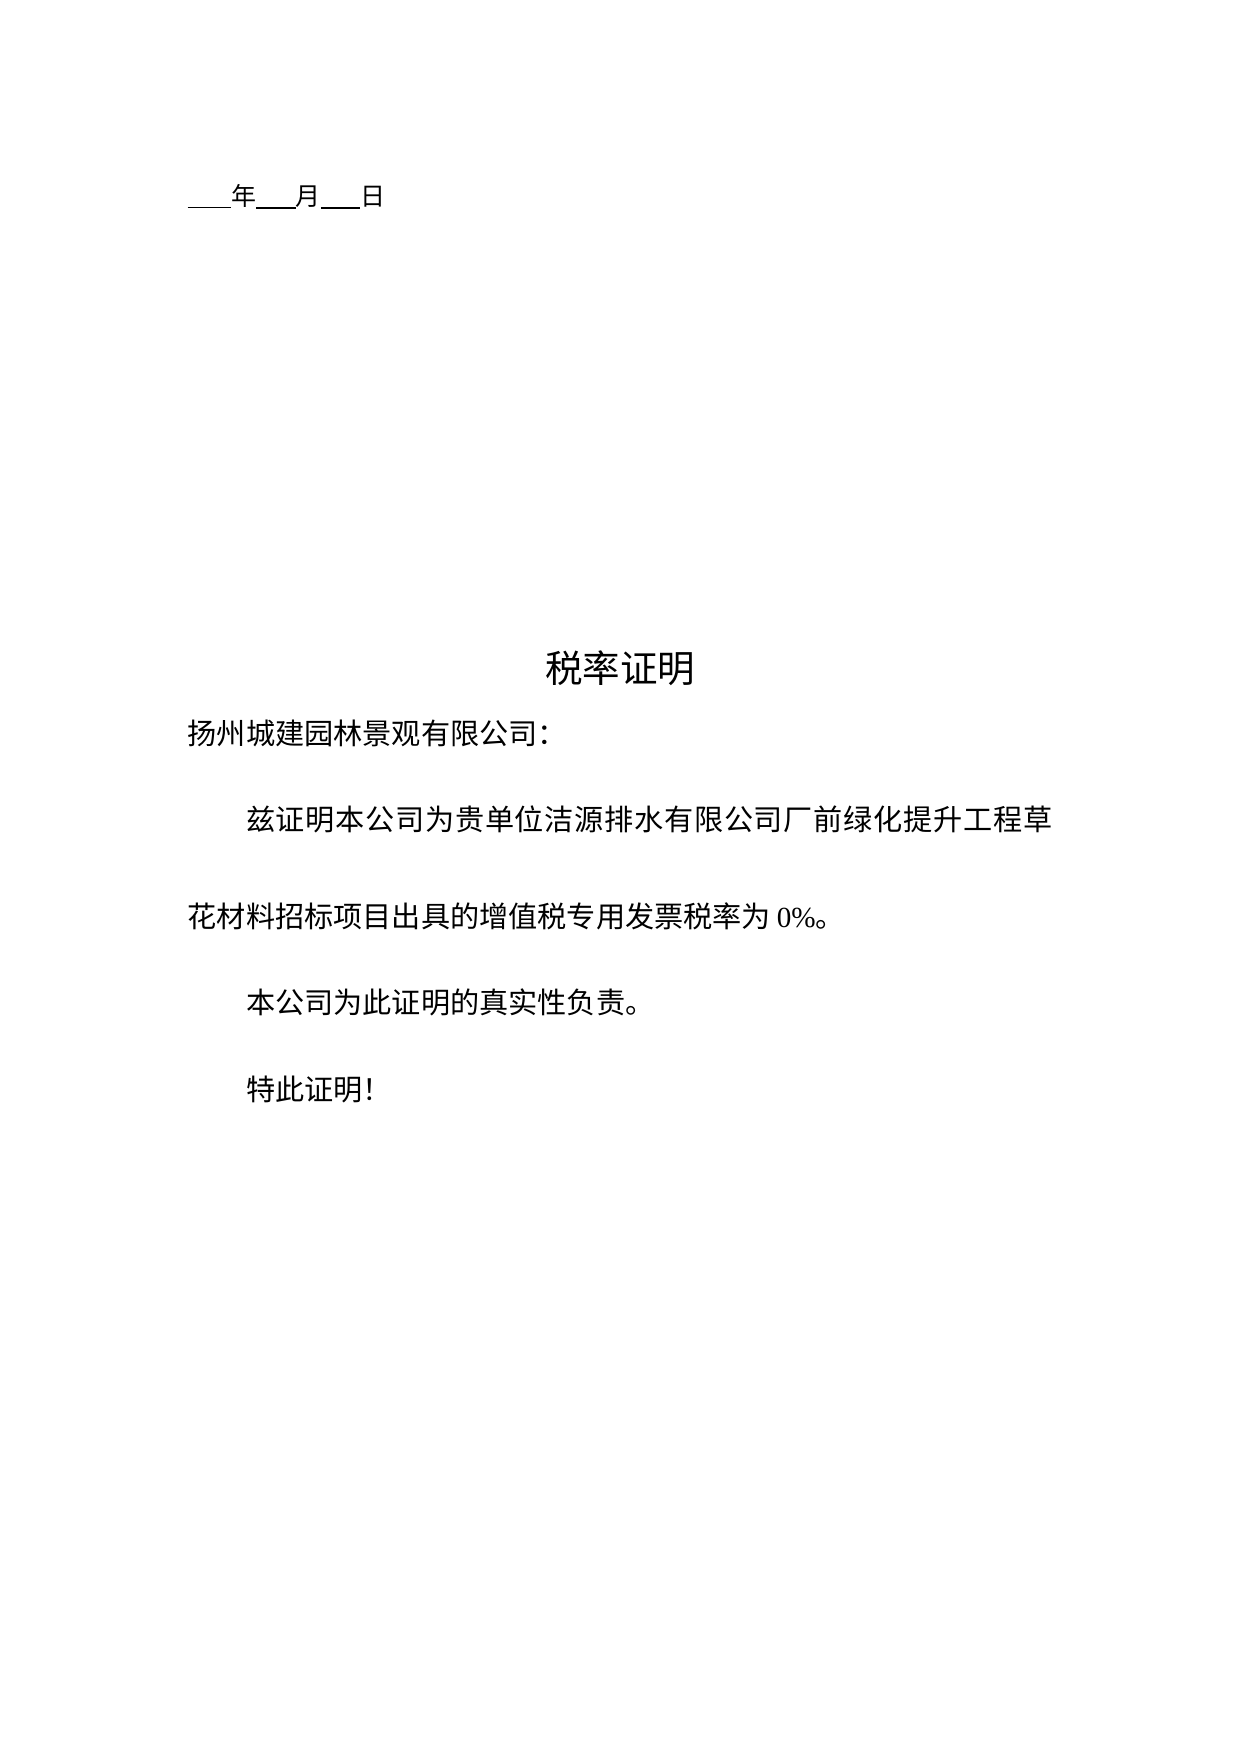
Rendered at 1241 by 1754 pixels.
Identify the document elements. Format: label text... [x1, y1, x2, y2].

text 兹证明本公司为贵单位洁源排水有限公司厂前绿化提升工程草花材料招标项目出具的增值税专用发票税率为0%。 [187, 785, 1053, 948]
text 特此证明！ [187, 1055, 1053, 1120]
text 扬州城建园林景观有限公司： [187, 699, 1053, 764]
text 年 月 日 [187, 162, 1053, 227]
text 本公司为此证明的真实性负责。 [187, 969, 1053, 1034]
text 税率证明 [187, 634, 1053, 699]
